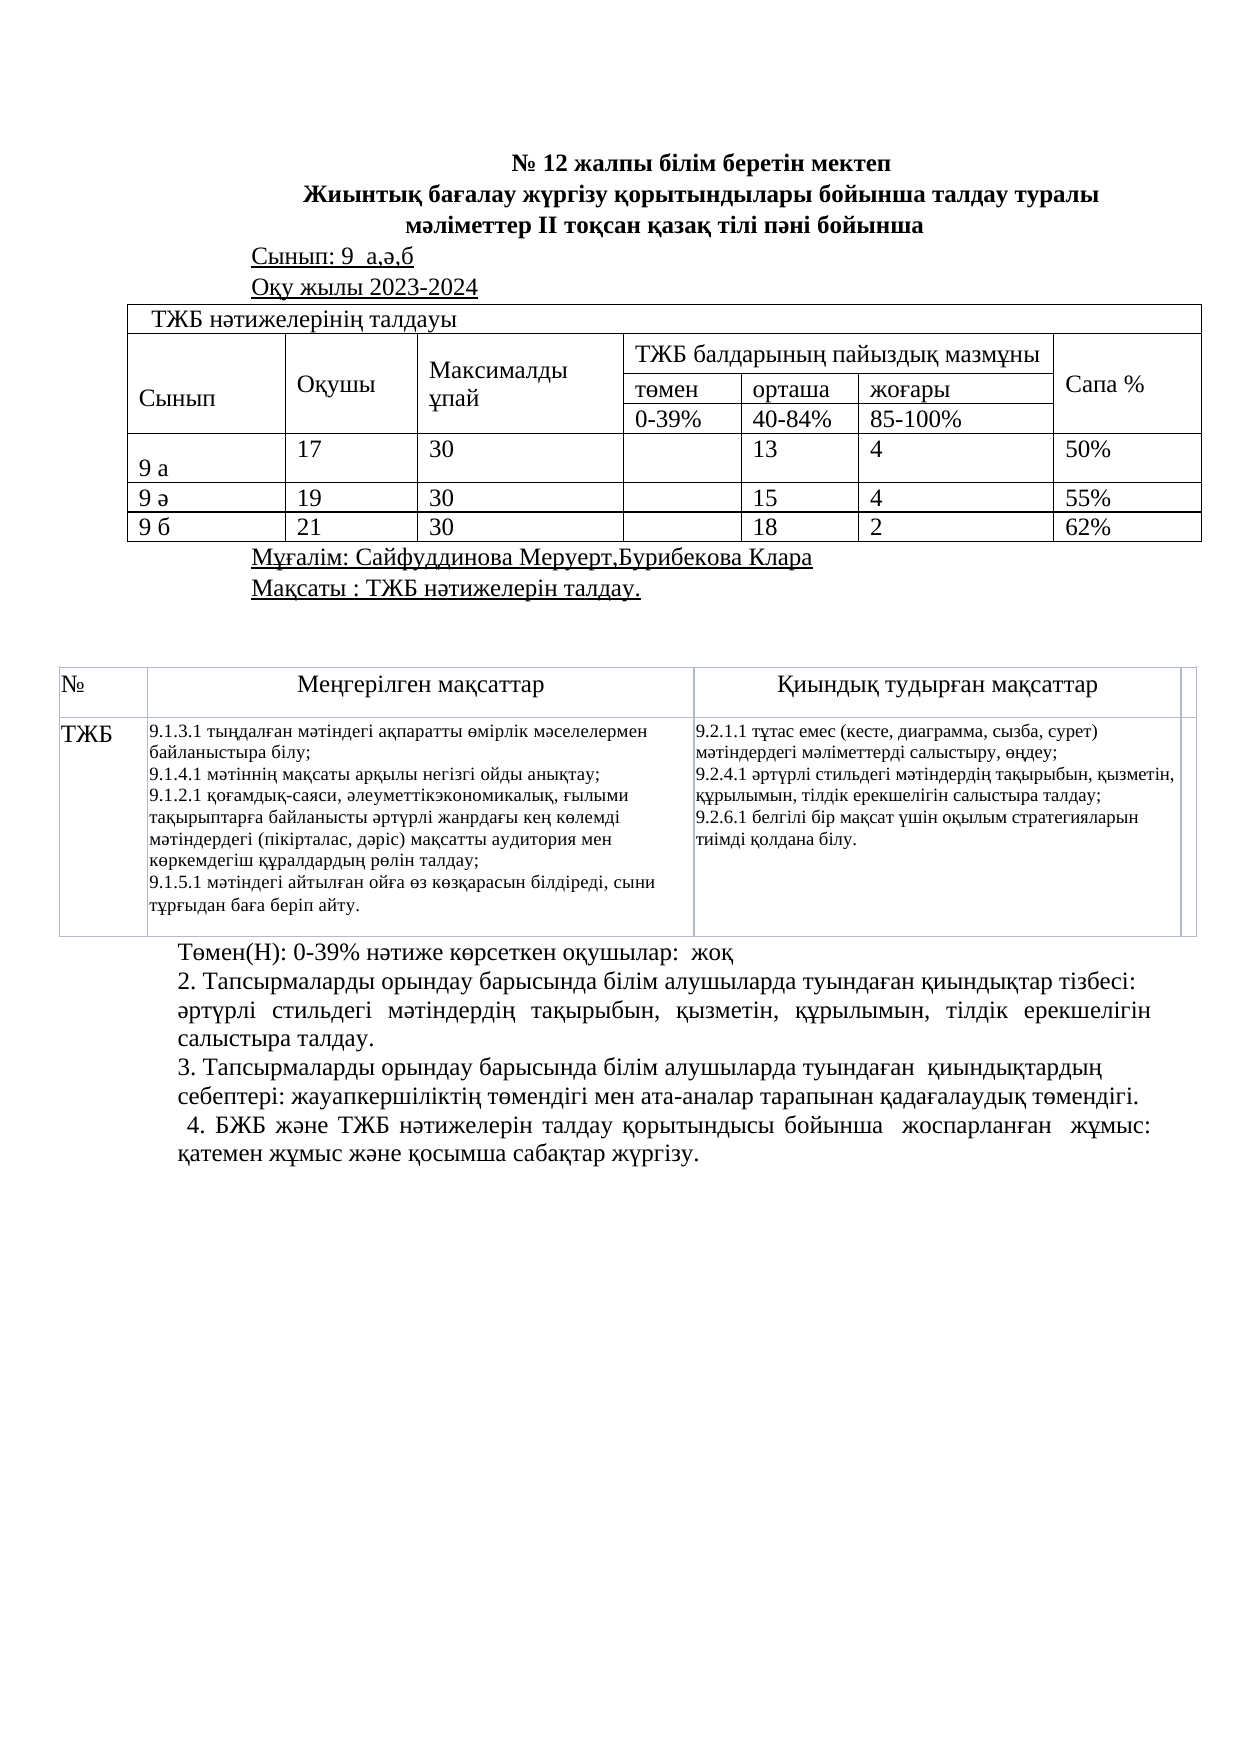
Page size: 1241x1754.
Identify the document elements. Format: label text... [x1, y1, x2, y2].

table_cell 15 [742, 483, 858, 511]
table_cell ТЖБ балдарының пайыздық мазмұны [624, 334, 1053, 373]
table_header Меңгерілген мақсаттар [148, 668, 693, 716]
text әртүрлі стильдегі мәтіндердің тақырыбын, қызметін, құрылымын, тілдік ерекшелігін салыстыра талдау. [177, 995, 1152, 1052]
table_cell ТЖБ [60, 718, 147, 936]
table_cell 40-84% [742, 404, 858, 433]
table_cell 9.1.3.1 тыңдалған мәтіндегі ақпаратты өмірлік мәселелермен байланыстыра білу; 9.1.4.1 мәтіннің мақсаты арқылы негізгі ойды анықтау; 9.1.2.1 қоғамдық-саяси, әлеуметтікэкономикалық, ғылыми тақырыптарға байланысты әртүрлі жанрдағы кең көлемді мәтіндердегі (пікірталас, дәріс) мақсатты аудитория мен көркемдегіш құралдардың рөлін талдау; 9.1.5.1 мәтіндегі айтылған ойға өз көзқарасын білдіреді, сыни тұрғыдан баға беріп айту. [148, 718, 693, 936]
table_cell 2 [859, 513, 1053, 541]
table_cell Сапа % [1054, 334, 1201, 433]
table_cell [624, 513, 741, 541]
table_cell төмен [624, 374, 741, 403]
table_cell 85-100% [859, 404, 1053, 433]
table_cell [1182, 718, 1196, 936]
table_cell Максималды ұпай [418, 334, 623, 433]
text себептері: жауапкершіліктің төмендігі мен ата-аналар тарапынан қадағалаудық төмендігі. [177, 1081, 1152, 1110]
table_header Қиындық тудырған мақсаттар [695, 668, 1180, 716]
table_cell [624, 483, 741, 511]
text 4. БЖБ және ТЖБ нәтижелерін талдау қорытындысы бойынша жоспарланған жұмыс: қатемен жұмыс және қосымша сабақтар жүргізу. [177, 1110, 1152, 1167]
table_cell 30 [418, 513, 623, 541]
text Сынып: 9 а,ә,б [177, 241, 1152, 270]
text Оқу жылы 2023-2024 [177, 272, 1152, 301]
table_cell орташа [742, 374, 858, 403]
table_cell 55% [1054, 483, 1201, 511]
table_cell жоғары [859, 374, 1053, 403]
table_cell 21 [286, 513, 417, 541]
table_cell 9 б [128, 513, 285, 541]
table_cell Оқушы [286, 334, 417, 433]
table_cell 4 [859, 483, 1053, 511]
table_cell 19 [286, 483, 417, 511]
table_cell 18 [742, 513, 858, 541]
table_cell [624, 434, 741, 482]
table_cell 9.2.1.1 тұтас емес (кесте, диаграмма, сызба, сурет) мәтіндердегі мәліметтерді салыстыру, өңдеу; 9.2.4.1 әртүрлі стильдегі мәтіндердің тақырыбын, қызметін, құрылымын, тілдік ерекшелігін салыстыра талдау; 9.2.6.1 белгілі бір мақсат үшін оқылым стратегияларын тиімді қолдана білу. [695, 718, 1180, 936]
table_cell 30 [418, 483, 623, 511]
table_cell 13 [742, 434, 858, 482]
table_cell 9 а [128, 434, 285, 482]
text № 12 жалпы білім беретін мектеп [177, 148, 1152, 177]
table_header ТЖБ нәтижелерінің талдауы [128, 305, 1201, 333]
text 3. Тапсырмаларды орындау барысында білім алушыларда туындаған қиындықтардың [177, 1052, 1152, 1081]
text 2. Тапсырмаларды орындау барысында білім алушыларда туындаған қиындықтар тізбесі: [177, 966, 1152, 995]
table_cell Сынып [128, 334, 285, 433]
text Мұғалім: Сайфуддинова Меруерт,Бурибекова Клара [177, 542, 1152, 571]
text Мақсаты : ТЖБ нәтижелерін талдау. [177, 573, 1152, 602]
table_cell 0-39% [624, 404, 741, 433]
table_cell 17 [286, 434, 417, 482]
table_header № [60, 668, 147, 716]
table_header [1182, 668, 1196, 716]
table_cell 9 ә [128, 483, 285, 511]
table_cell 30 [418, 434, 623, 482]
table_cell 62% [1054, 513, 1201, 541]
table_cell 4 [859, 434, 1053, 482]
text Төмен(Н): 0-39% нәтиже көрсеткен оқушылар: жоқ [177, 937, 1152, 966]
text Жиынтық бағалау жүргізу қорытындылары бойынша талдау туралы мәліметтер ІІ тоқсан қазақ тілі пәні бойынша [177, 179, 1152, 239]
table_cell 50% [1054, 434, 1201, 482]
